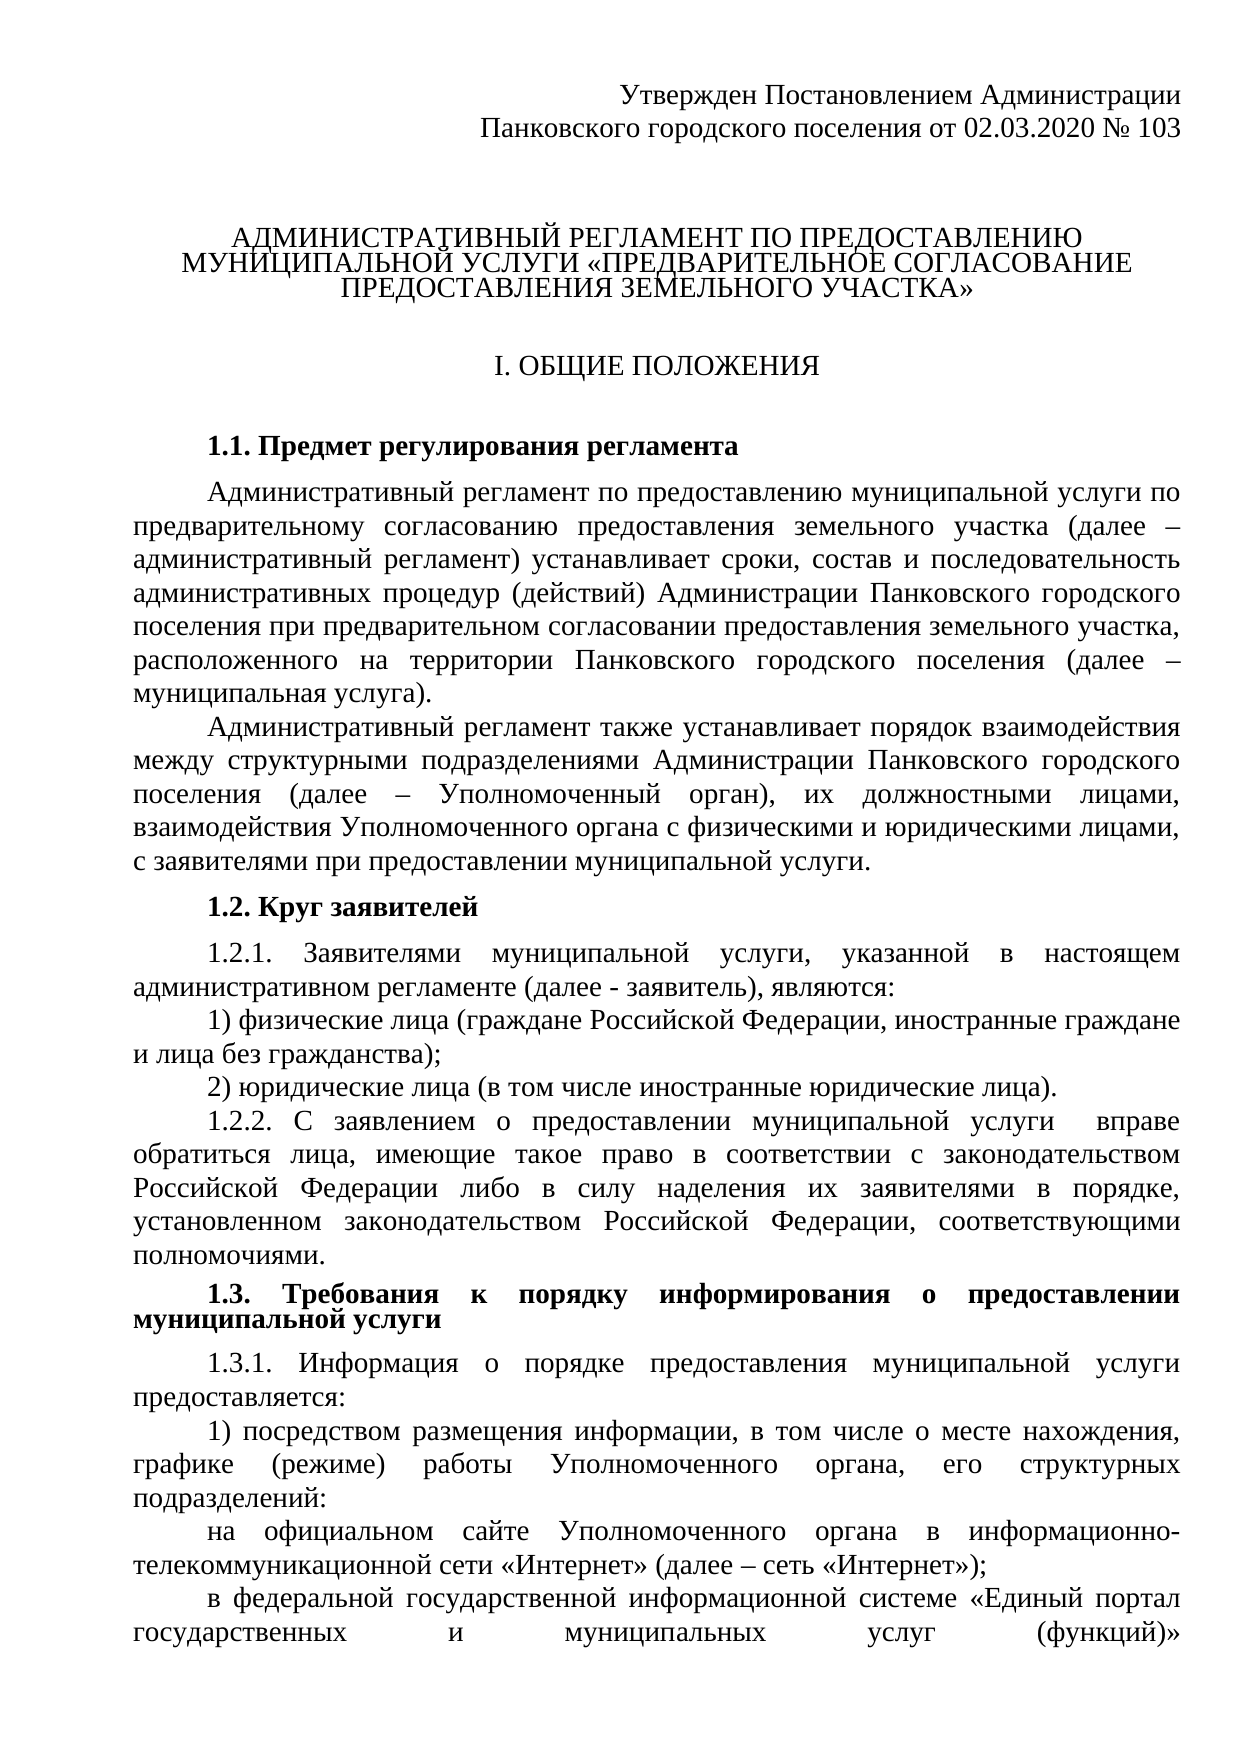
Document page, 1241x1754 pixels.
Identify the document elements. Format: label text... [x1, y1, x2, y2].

text 1.2. Круг заявителей [133, 889, 1181, 923]
text на официальном сайте Уполномоченного органа в информационно-телекоммуникационной сети «Интернет» (далее – сеть «Интернет»); [133, 1513, 1181, 1580]
text 1.3. Требования к порядку информирования о предоставлении муниципальной услуги [133, 1283, 1181, 1333]
text 1.3.1. Информация о порядке предоставления муниципальной услуги предоставляется: [133, 1346, 1181, 1413]
text 1) посредством размещения информации, в том числе о месте нахождения, графике (режиме) работы Уполномоченного органа, его структурных подразделений: [133, 1413, 1181, 1513]
text 1) физические лица (граждане Российской Федерации, иностранные граждане и лица без гражданства); [133, 1002, 1181, 1069]
text 1.1. Предмет регулирования регламента [133, 428, 1181, 462]
text Панковского городского поселения от 02.03.2020 № 103 [133, 110, 1181, 144]
text АДМИНИСТРАТИВНЫЙ РЕГЛАМЕНТ ПО ПРЕДОСТАВЛЕНИЮ МУНИЦИПАЛЬНОЙ УСЛУГИ «ПРЕДВАРИТЕЛЬНОЕ СОГЛАСОВАНИЕ ПРЕДОСТАВЛЕНИЯ ЗЕМЕЛЬНОГО УЧАСТКА» [133, 227, 1181, 302]
text 2) юридические лица (в том числе иностранные юридические лица). [133, 1069, 1181, 1103]
text Административный регламент по предоставлению муниципальной услуги по предварительному согласованию предоставления земельного участка (далее – административный регламент) устанавливает сроки, состав и последовательность административных процедур (действий) Администрации Панковского городского поселения при предварительном согласовании предоставления земельного участка, расположенного на территории Панковского городского поселения (далее – муниципальная услуга). [133, 474, 1181, 709]
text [133, 1580, 1181, 1647]
text Утвержден Постановлением Администрации [133, 77, 1181, 110]
text 1.2.1. Заявителями муниципальной услуги, указанной в настоящем административном регламенте (далее - заявитель), являются: [133, 935, 1181, 1002]
text 1.2.2. С заявлением о предоставлении муниципальной услуги вправе обратиться лица, имеющие такое право в соответствии с законодательством Российской Федерации либо в силу наделения их заявителями в порядке, установленном законодательством Российской Федерации, соответствующими полномочиями. [133, 1103, 1181, 1271]
text I. ОБЩИЕ ПОЛОЖЕНИЯ [133, 348, 1181, 382]
text Административный регламент также устанавливает порядок взаимодействия между структурными подразделениями Администрации Панковского городского поселения (далее – Уполномоченный орган), их должностными лицами, взаимодействия Уполномоченного органа с физическими и юридическими лицами, с заявителями при предоставлении муниципальной услуги. [133, 709, 1181, 877]
